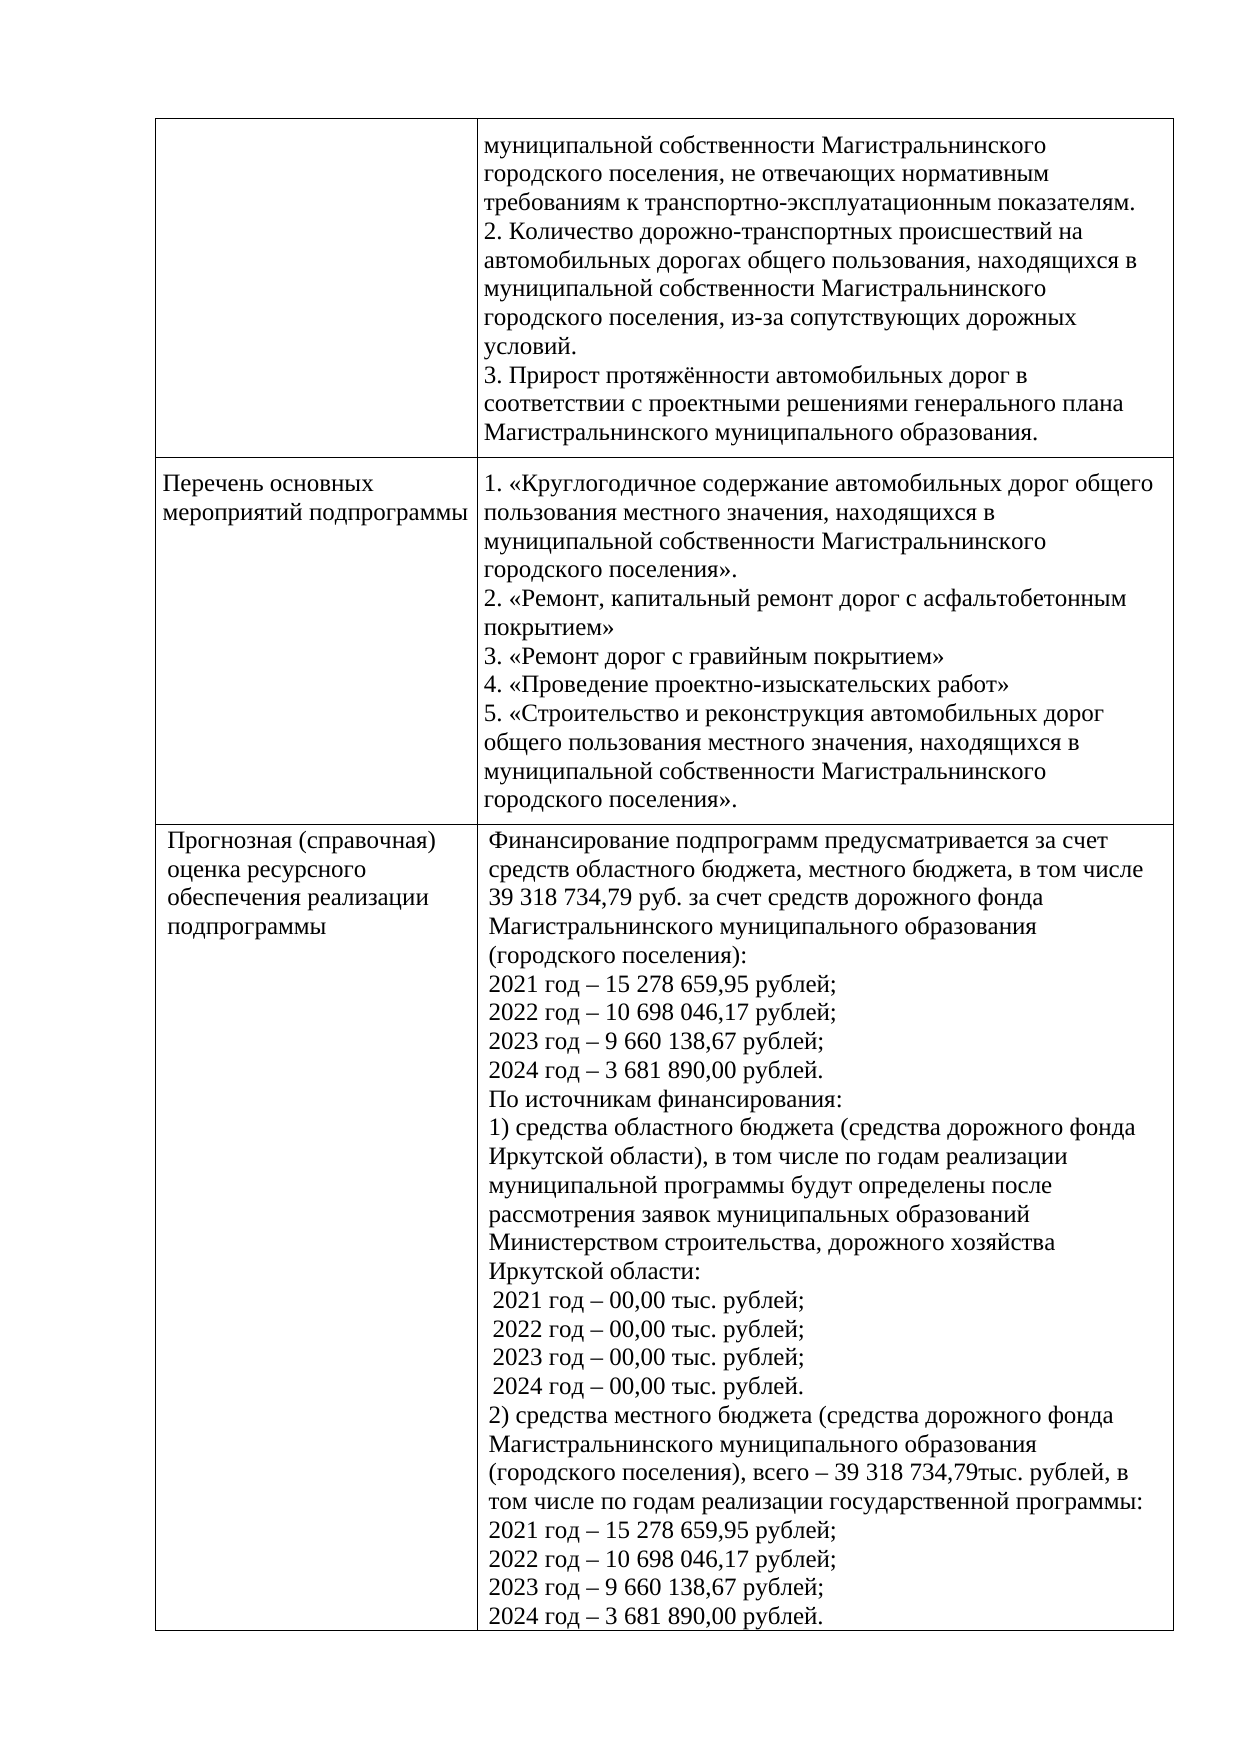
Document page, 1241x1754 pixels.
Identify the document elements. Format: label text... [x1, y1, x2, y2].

table_cell Финансирование подпрограмм предусматривается за счет средств областного бюджета, местного бюджета, в том числе 39 318 734,79 руб. за счет средств дорожного фонда Магистральнинского муниципального образования (городского поселения): 2021 год – 15 278 659,95 рублей; 2022 год – 10 698 046,17 рублей; 2023 год – 9 660 138,67 рублей; 2024 год – 3 681 890,00 рублей. По источникам финансирования: 1) средства областного бюджета (средства дорожного фонда Иркутской области), в том числе по годам реализации муниципальной программы будут определены после рассмотрения заявок муниципальных образований Министерством строительства, дорожного хозяйства Иркутской области: 2021 год – 00,00 тыс. рублей; 2022 год – 00,00 тыс. рублей; 2023 год – 00,00 тыс. рублей; 2024 год – 00,00 тыс. рублей. 2) средства местного бюджета (средства дорожного фонда Магистральнинского муниципального образования (городского поселения), всего – 39 318 734,79тыс. рублей, в том числе по годам реализации государственной программы: 2021 год – 15 278 659,95 рублей; 2022 год – 10 698 046,17 рублей; 2023 год – 9 660 138,67 рублей; 2024 год – 3 681 890,00 рублей. [478, 825, 1173, 1630]
table_cell Прогнозная (справочная) оценка ресурсного обеспечения реализации подпрограммы [156, 825, 477, 1630]
table_cell Перечень основных мероприятий подпрограммы [156, 458, 477, 824]
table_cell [478, 119, 1173, 457]
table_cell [156, 119, 477, 457]
table_cell 1. «Круглогодичное содержание автомобильных дорог общего пользования местного значения, находящихся в муниципальной собственности Магистральнинского городского поселения». 2. «Ремонт, капитальный ремонт дорог с асфальтобетонным покрытием» 3. «Ремонт дорог с гравийным покрытием» 4. «Проведение проектно-изыскательских работ» 5. «Строительство и реконструкция автомобильных дорог общего пользования местного значения, находящихся в муниципальной собственности Магистральнинского городского поселения». [478, 458, 1173, 824]
